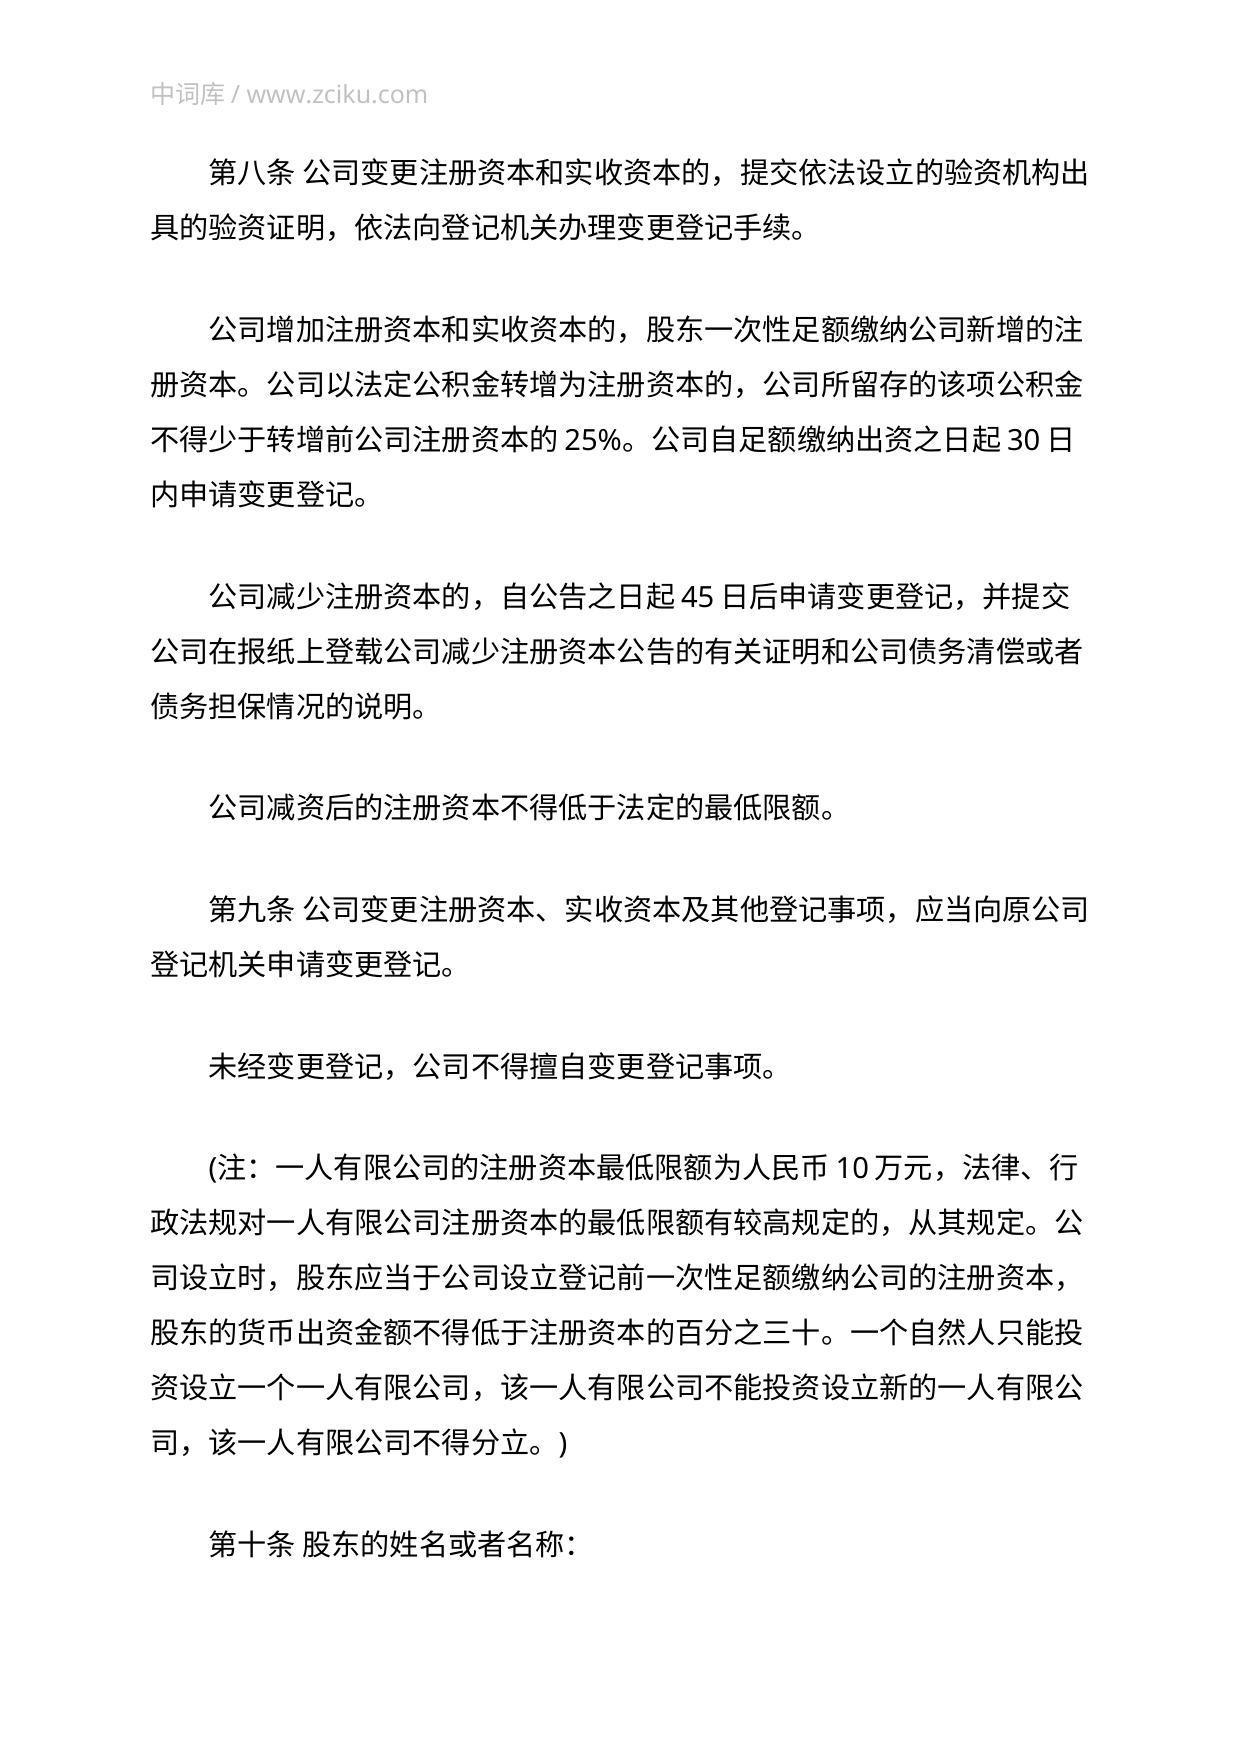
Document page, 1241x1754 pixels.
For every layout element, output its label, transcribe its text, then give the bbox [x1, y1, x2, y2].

text 公司增加注册资本和实收资本的，股东一次性足额缴纳公司新增的注册资本。公司以法定公积金转增为注册资本的，公司所留存的该项公积金不得少于转增前公司注册资本的25%。公司自足额缴纳出资之日起30日内申请变更登记。 [150, 307, 1090, 514]
text 第九条 公司变更注册资本、实收资本及其他登记事项，应当向原公司登记机关申请变更登记。 [150, 887, 1090, 984]
text 公司减资后的注册资本不得低于法定的最低限额。 [150, 785, 1090, 827]
text 公司减少注册资本的，自公告之日起45日后申请变更登记，并提交公司在报纸上登载公司减少注册资本公告的有关证明和公司债务清偿或者债务担保情况的说明。 [150, 573, 1090, 725]
text (注：一人有限公司的注册资本最低限额为人民币10万元，法律、行政法规对一人有限公司注册资本的最低限额有较高规定的，从其规定。公司设立时，股东应当于公司设立登记前一次性足额缴纳公司的注册资本，股东的货币出资金额不得低于注册资本的百分之三十。一个自然人只能投资设立一个一人有限公司，该一人有限公司不能投资设立新的一人有限公司，该一人有限公司不得分立。) [150, 1145, 1090, 1462]
text 第八条 公司变更注册资本和实收资本的，提交依法设立的验资机构出具的验资证明，依法向登记机关办理变更登记手续。 [150, 150, 1090, 247]
text 未经变更登记，公司不得擅自变更登记事项。 [150, 1043, 1090, 1086]
text 第十条 股东的姓名或者名称： [150, 1522, 1090, 1564]
